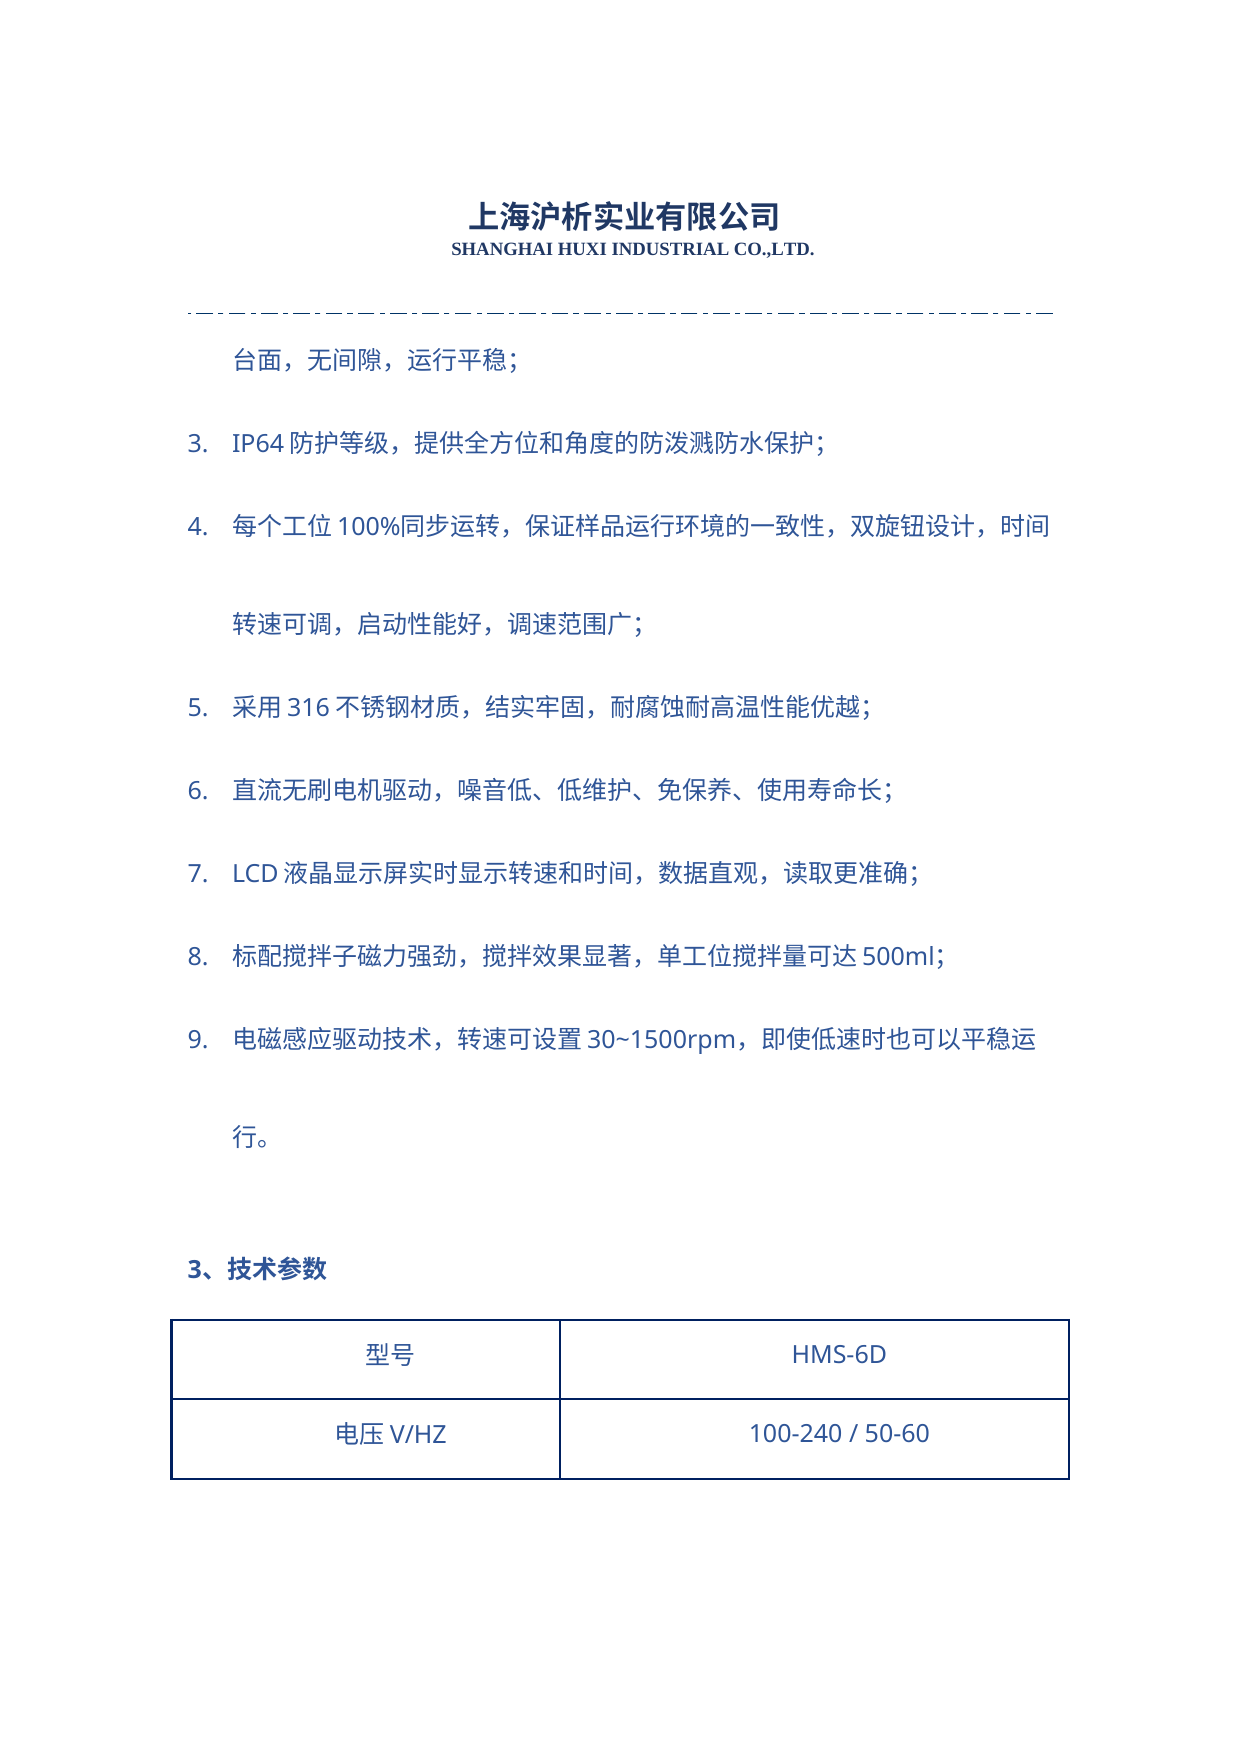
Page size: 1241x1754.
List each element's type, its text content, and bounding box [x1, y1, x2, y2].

table_cell 100-240 / 50-60 [561, 1400, 1068, 1478]
table_header 型号 [173, 1321, 559, 1398]
table_header HMS-6D [561, 1321, 1068, 1398]
list 采用316不锈钢材质，结实牢固，耐腐蚀耐高温性能优越； [187, 673, 1053, 738]
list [187, 326, 1053, 391]
text 3、技术参数 [187, 1236, 1053, 1301]
list IP64防护等级，提供全方位和角度的防泼溅防水保护； [187, 409, 1053, 474]
table_cell 电压V/HZ [173, 1400, 559, 1478]
list 标配搅拌子磁力强劲，搅拌效果显著，单工位搅拌量可达500ml； [187, 922, 1053, 987]
list LCD液晶显示屏实时显示转速和时间，数据直观，读取更准确； [187, 839, 1053, 904]
list 直流无刷电机驱动，噪音低、低维护、免保养、使用寿命长； [187, 756, 1053, 821]
list 每个工位100%同步运转，保证样品运行环境的一致性，双旋钮设计，时间转速可调，启动性能好，调速范围广； [187, 492, 1053, 655]
list 电磁感应驱动技术，转速可设置30~1500rpm，即使低速时也可以平稳运行。 [187, 1006, 1053, 1168]
